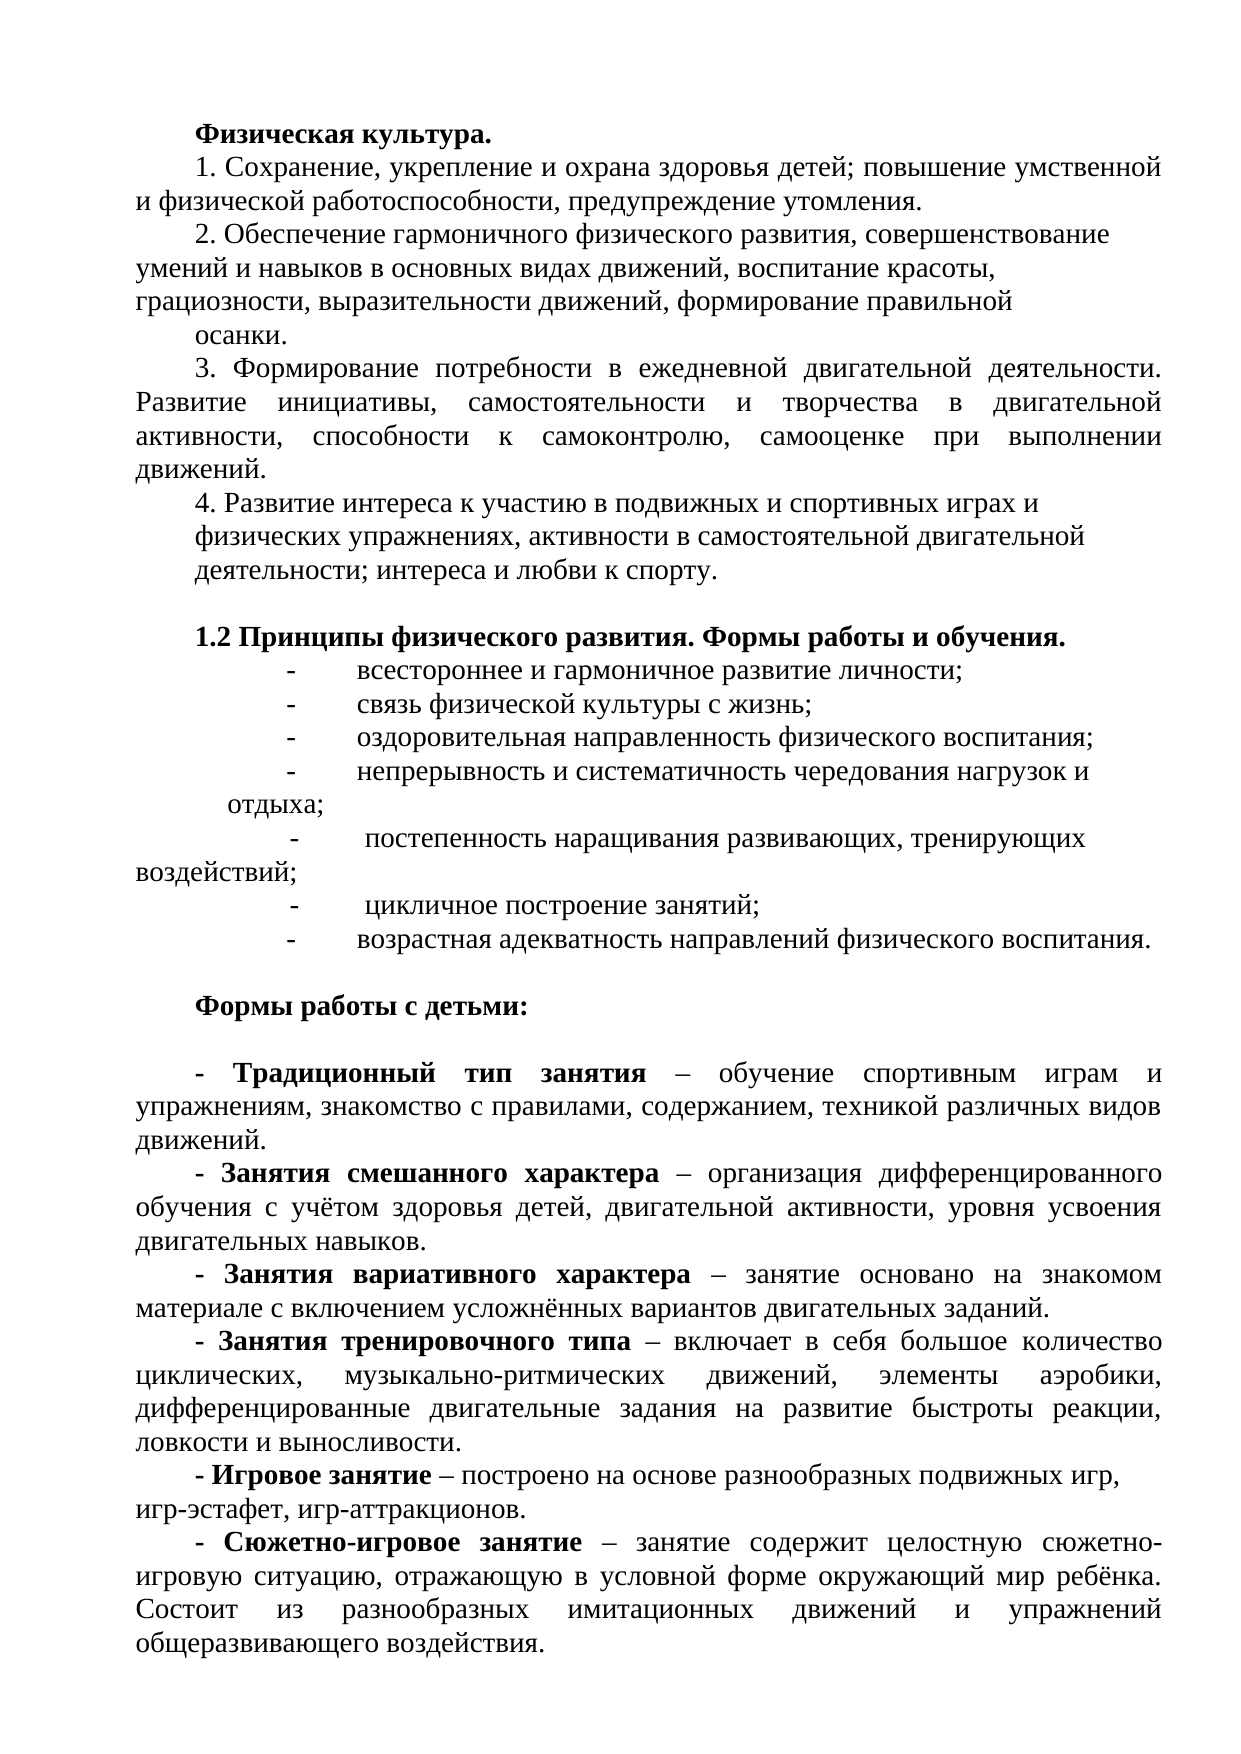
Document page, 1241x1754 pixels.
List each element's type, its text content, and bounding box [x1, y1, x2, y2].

text - Занятия тренировочного типа – включает в себя большое количество циклических, музыкально-ритмических движений, элементы аэробики, дифференцированные двигательные задания на развитие быстроты реакции, ловкости и выносливости. [135, 1323, 1162, 1457]
text - Традиционный тип занятия – обучение спортивным играм и упражнениям, знакомство с правилами, содержанием, техникой различных видов движений. [135, 1055, 1162, 1156]
text - цикличное построение занятий; [135, 887, 1162, 921]
text 4. Развитие интереса к участию в подвижных и спортивных играх и [135, 485, 1162, 518]
text - постепенность наращивания развивающих, тренирующих воздействий; [135, 820, 1162, 887]
text деятельности; интереса и любви к спорту. [135, 552, 1162, 585]
text 2. Обеспечение гармоничного физического развития, совершенствование умений и навыков в основных видах движений, воспитание красоты, грациозности, выразительности движений, формирование правильной [135, 216, 1162, 317]
list оздоровительная направленность физического воспитания; [227, 719, 1162, 753]
list непрерывность и систематичность чередования нагрузок и отдыха; [227, 753, 1162, 820]
text - Игровое занятие – построено на основе разнообразных подвижных игр, игр-эстафет, игр-аттракционов. [135, 1457, 1162, 1524]
text 3. Формирование потребности в ежедневной двигательной деятельности. Развитие инициативы, самостоятельности и творчества в двигательной активности, способности к самоконтролю, самооценке при выполнении движений. [135, 351, 1162, 485]
list всестороннее и гармоничное развитие личности; [227, 652, 1162, 686]
text Физическая культура. [135, 116, 1162, 149]
text - Занятия смешанного характера – организация дифференцированного обучения с учётом здоровья детей, двигательной активности, уровня усвоения двигательных навыков. [135, 1156, 1162, 1256]
text - Занятия вариативного характера – занятие основано на знакомом материале с включением усложнённых вариантов двигательных заданий. [135, 1256, 1162, 1323]
text - Сюжетно-игровое занятие – занятие содержит целостную сюжетно-игровую ситуацию, отражающую в условной форме окружающий мир ребёнка. Состоит из разнообразных имитационных движений и упражнений общеразвивающего воздействия. [135, 1524, 1162, 1659]
text 1. Сохранение, укрепление и охрана здоровья детей; повышение умственной и физической работоспособности, предупреждение утомления. [135, 149, 1162, 216]
list возрастная адекватность направлений физического воспитания. [227, 921, 1162, 954]
text осанки. [135, 317, 1162, 351]
list связь физической культуры с жизнь; [227, 686, 1162, 719]
text физических упражнениях, активности в самостоятельной двигательной [135, 518, 1162, 552]
text 1.2 Принципы физического развития. Формы работы и обучения. [135, 619, 1162, 652]
text Формы работы с детьми: [135, 988, 1162, 1021]
